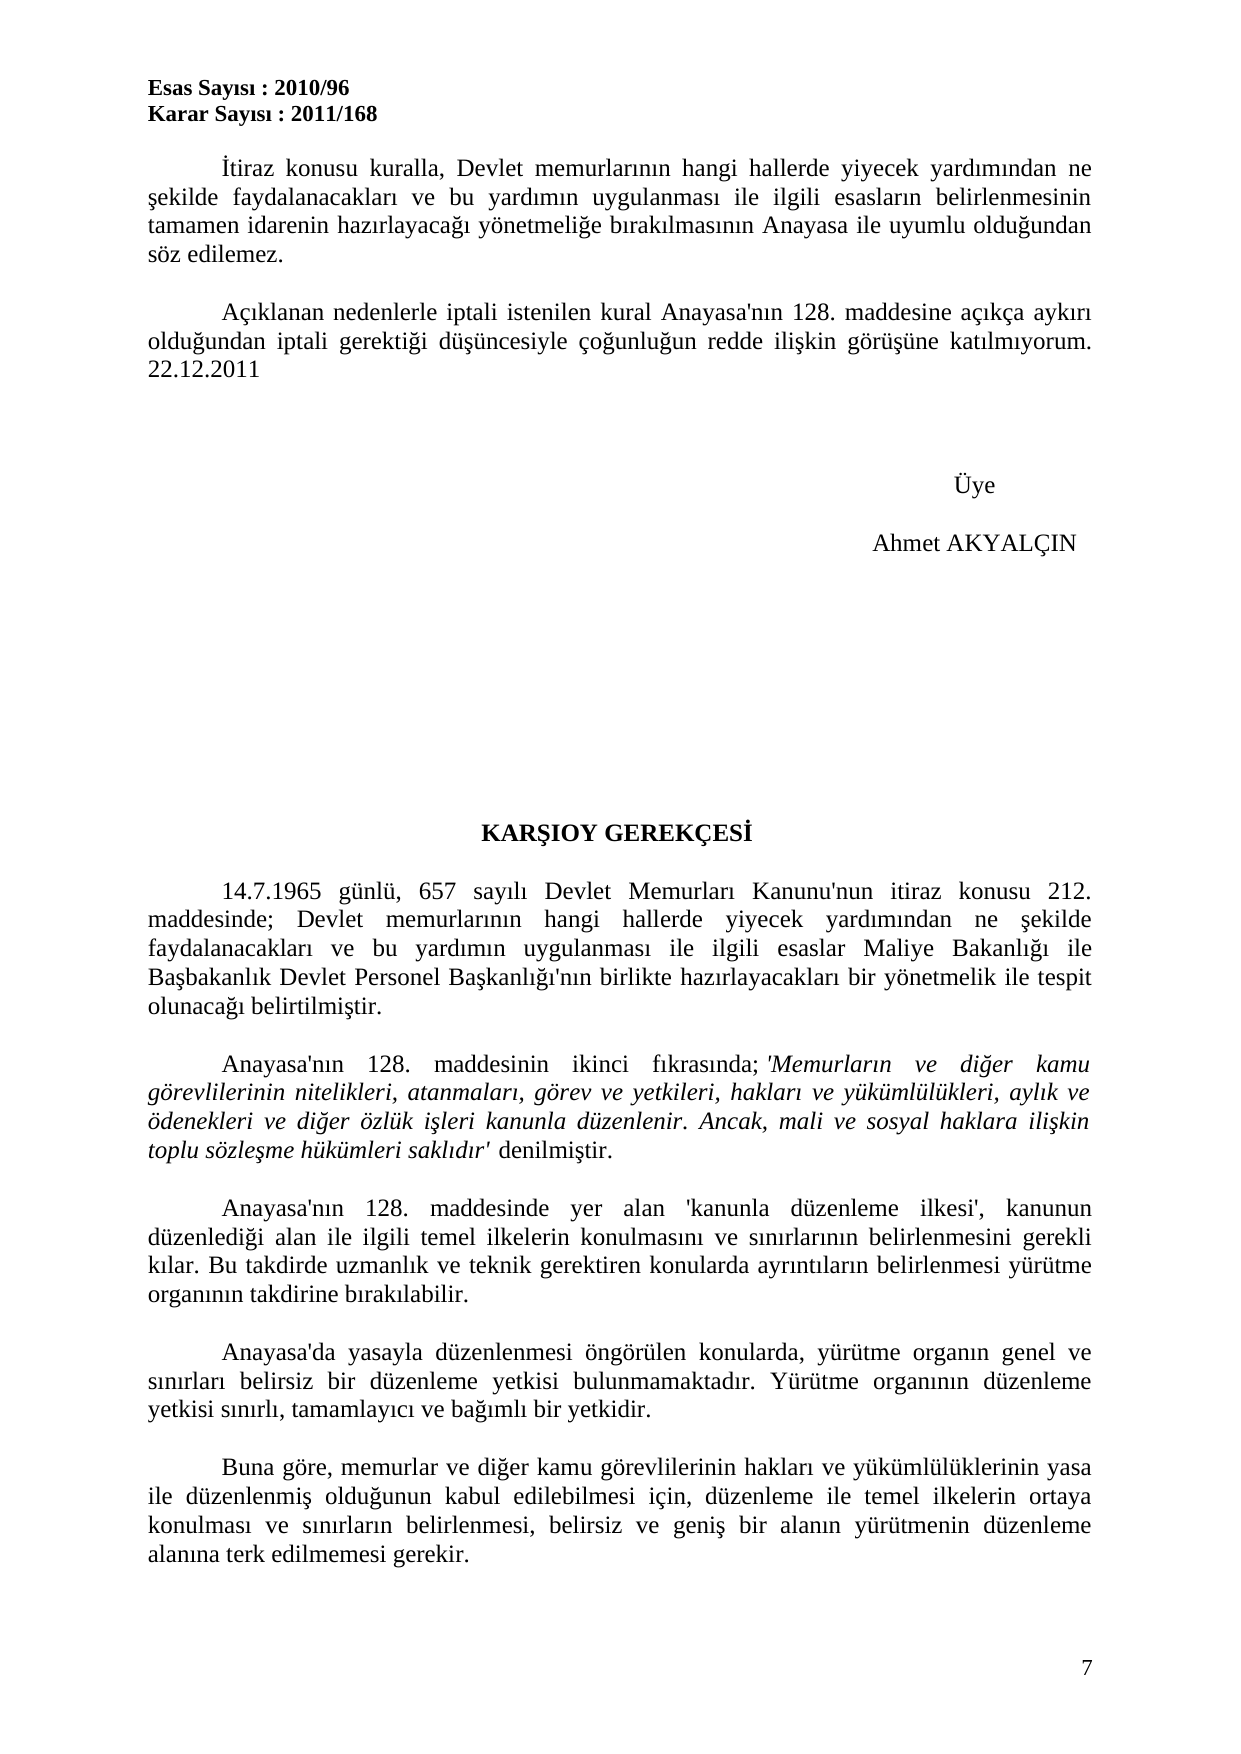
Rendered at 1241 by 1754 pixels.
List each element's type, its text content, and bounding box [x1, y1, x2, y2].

text Buna göre, memurlar ve diğer kamu görevlilerinin hakları ve yükümlülüklerinin yasa ile düzenlenmiş olduğunun kabul edilebilmesi için, düzenleme ile temel ilkelerin ortaya konulması ve sınırların belirlenmesi, belirsiz ve geniş bir alanın yürütmenin düzenleme alanına terk edilmemesi gerekir. [148, 1452, 1093, 1567]
text İtiraz konusu kuralla, Devlet memurlarının hangi hallerde yiyecek yardımından ne şekilde faydalanacakları ve bu yardımın uygulanması ile ilgili esasların belirlenmesinin tamamen idarenin hazırlayacağı yönetmeliğe bırakılmasının Anayasa ile uyumlu olduğundan söz edilemez. [148, 153, 1093, 268]
text Anayasa'da yasayla düzenlenmesi öngörülen konularda, yürütme organın genel ve sınırları belirsiz bir düzenleme yetkisi bulunmamaktadır. Yürütme organının düzenleme yetkisi sınırlı, tamamlayıcı ve bağımlı bir yetkidir. [148, 1337, 1093, 1423]
text Açıklanan nedenlerle iptali istenilen kural Anayasa'nın 128. maddesine açıkça aykırı olduğundan iptali gerektiği düşüncesiyle çoğunluğun redde ilişkin görüşüne katılmıyorum. 22.12.2011 [148, 297, 1093, 383]
text 14.7.1965 günlü, 657 sayılı Devlet Memurları Kanunu'nun itiraz konusu 212. maddesinde; Devlet memurlarının hangi hallerde yiyecek yardımından ne şekilde faydalanacakları ve bu yardımın uygulanması ile ilgili esaslar Maliye Bakanlığı ile Başbakanlık Devlet Personel Başkanlığı'nın birlikte hazırlayacakları bir yönetmelik ile tespit olunacağı belirtilmiştir. [148, 876, 1093, 1019]
text Anayasa'nın 128. maddesinin ikinci fıkrasında; 'Memurların ve diğer kamu görevlilerinin nitelikleri, atanmaları, görev ve yetkileri, hakları ve yükümlülükleri, aylık ve ödenekleri ve diğer özlük işleri kanunla düzenlenir. Ancak, mali ve sosyal haklara ilişkin toplu sözleşme hükümleri saklıdır' denilmiştir. [148, 1049, 1093, 1164]
text Anayasa'nın 128. maddesinde yer alan 'kanunla düzenleme ilkesi', kanunun düzenlediği alan ile ilgili temel ilkelerin konulmasını ve sınırlarının belirlenmesini gerekli kılar. Bu takdirde uzmanlık ve teknik gerektiren konularda ayrıntıların belirlenmesi yürütme organının takdirine bırakılabilir. [148, 1193, 1093, 1308]
table_header Üye Ahmet AKYALÇIN [856, 470, 1093, 557]
text KARŞIOY GEREKÇESİ [148, 818, 1093, 847]
